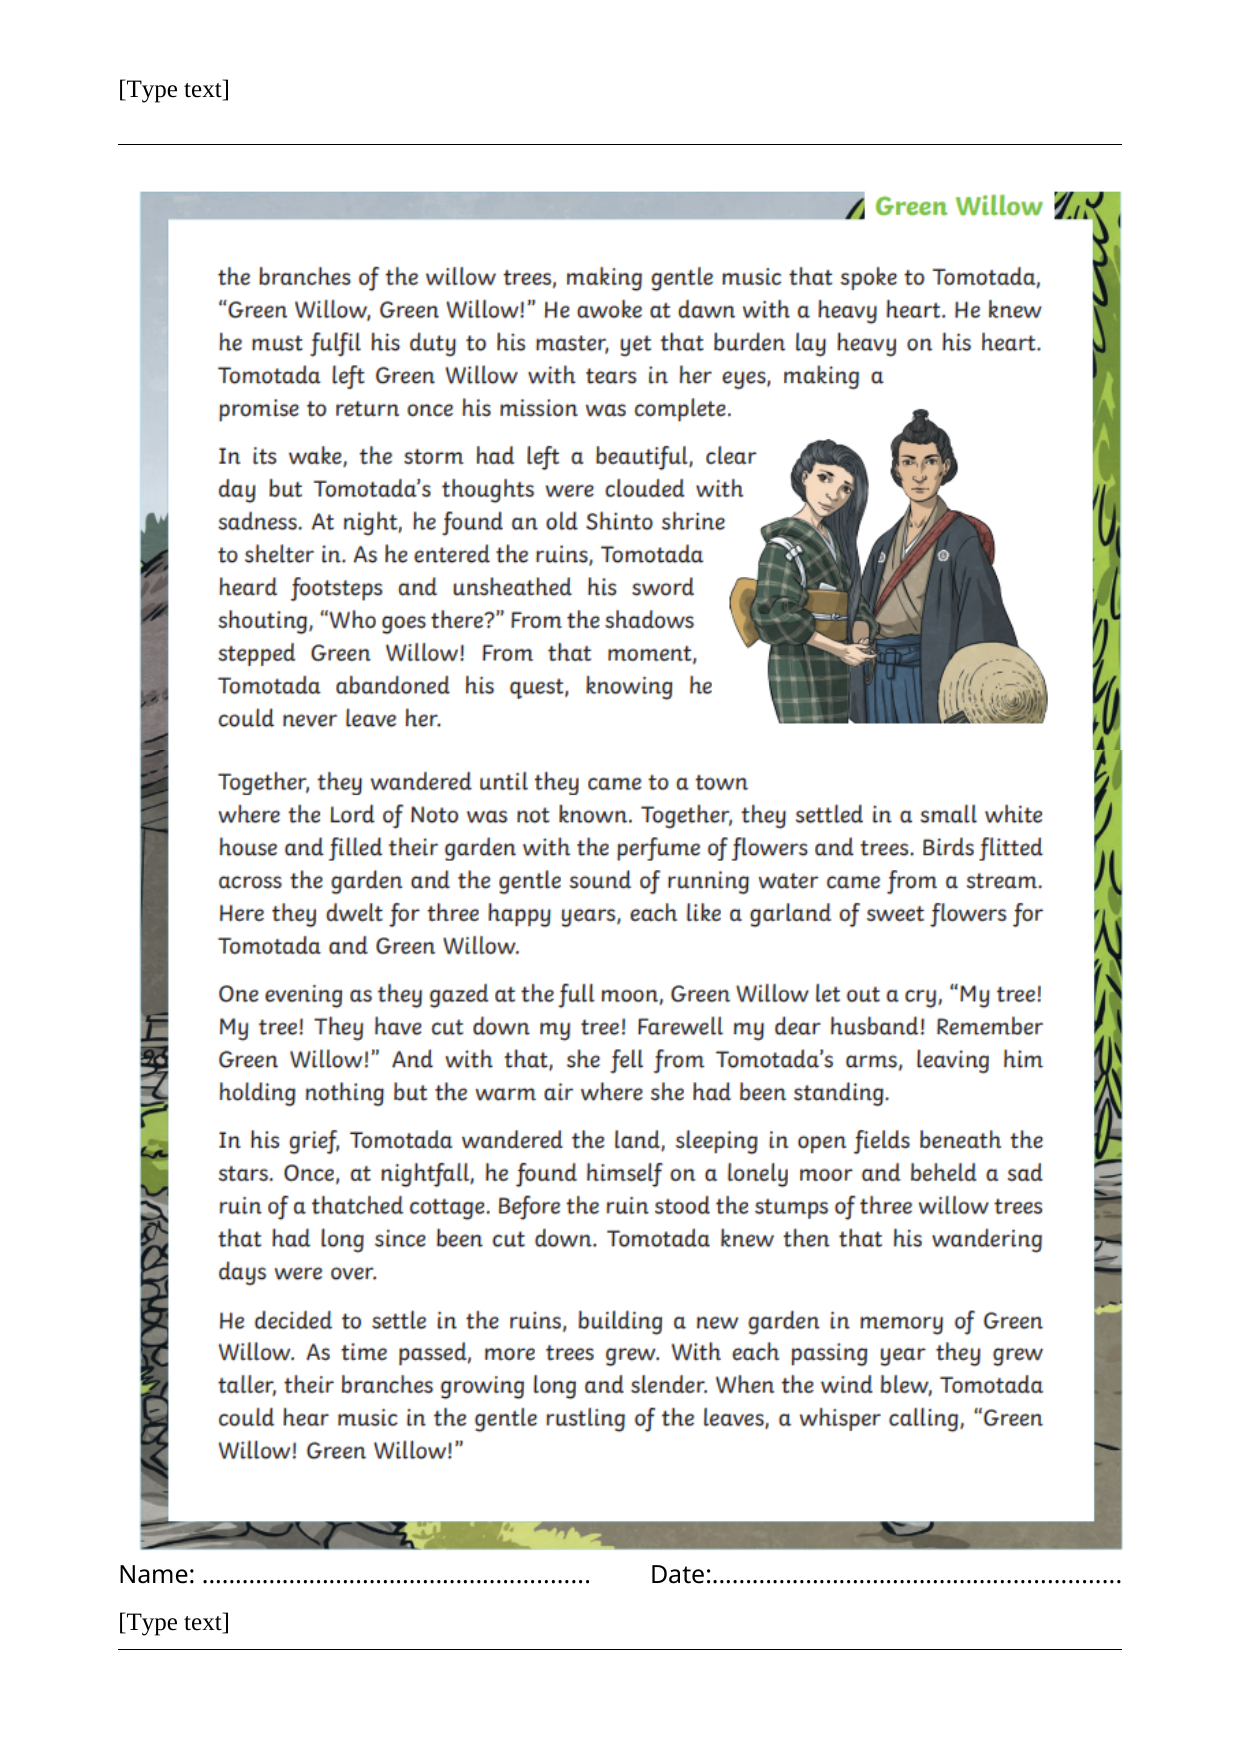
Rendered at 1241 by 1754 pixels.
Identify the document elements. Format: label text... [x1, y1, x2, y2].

text Name: Date: [118, 1557, 1122, 1590]
picture [118, 170, 1148, 1557]
